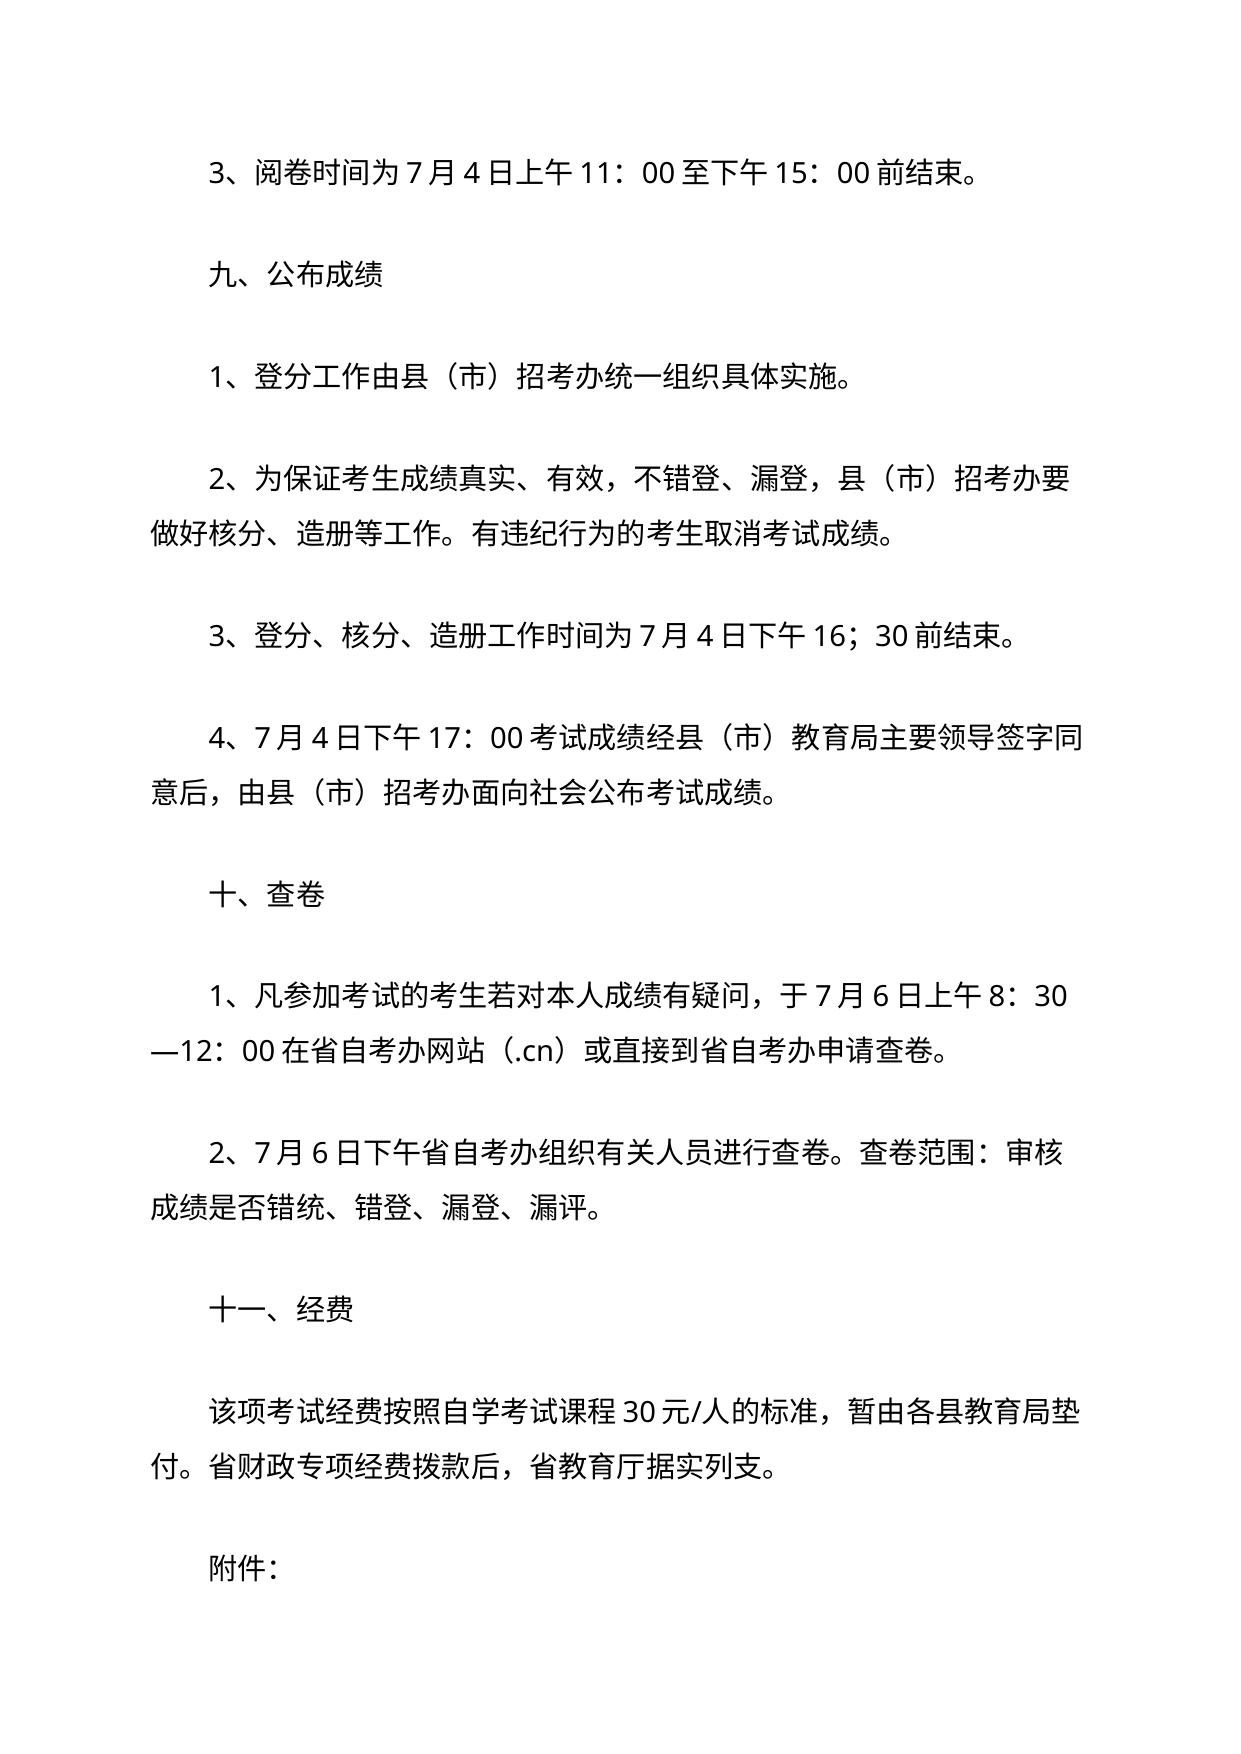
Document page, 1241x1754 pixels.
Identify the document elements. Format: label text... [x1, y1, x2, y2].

text 附件： [150, 1545, 1090, 1588]
text 4、7月4日下午17：00考试成绩经县（市）教育局主要领导签字同意后，由县（市）招考办面向社会公布考试成绩。 [150, 714, 1090, 812]
text 3、阅卷时间为7月4日上午11：00至下午15：00前结束。 [150, 150, 1090, 192]
text 3、登分、核分、造册工作时间为7月4日下午16；30前结束。 [150, 612, 1090, 655]
text 该项考试经费按照自学考试课程30元/人的标准，暂由各县教育局垫付。省财政专项经费拨款后，省教育厅据实列支。 [150, 1388, 1090, 1486]
text 1、登分工作由县（市）招考办统一组织具体实施。 [150, 354, 1090, 396]
text 十、查卷 [150, 871, 1090, 913]
text 十一、经费 [150, 1287, 1090, 1329]
text 九、公布成绩 [150, 252, 1090, 294]
text 1、凡参加考试的考生若对本人成绩有疑问，于 7月6日上午8：30—12：00在省自考办网站（.cn）或直接到省自考办申请查卷。 [150, 973, 1090, 1070]
text 2、为保证考生成绩真实、有效，不错登、漏登，县（市）招考办要做好核分、造册等工作。有违纪行为的考生取消考试成绩。 [150, 456, 1090, 553]
text 2、7月6日下午省自考办组织有关人员进行查卷。查卷范围：审核成绩是否错统、错登、漏登、漏评。 [150, 1130, 1090, 1227]
